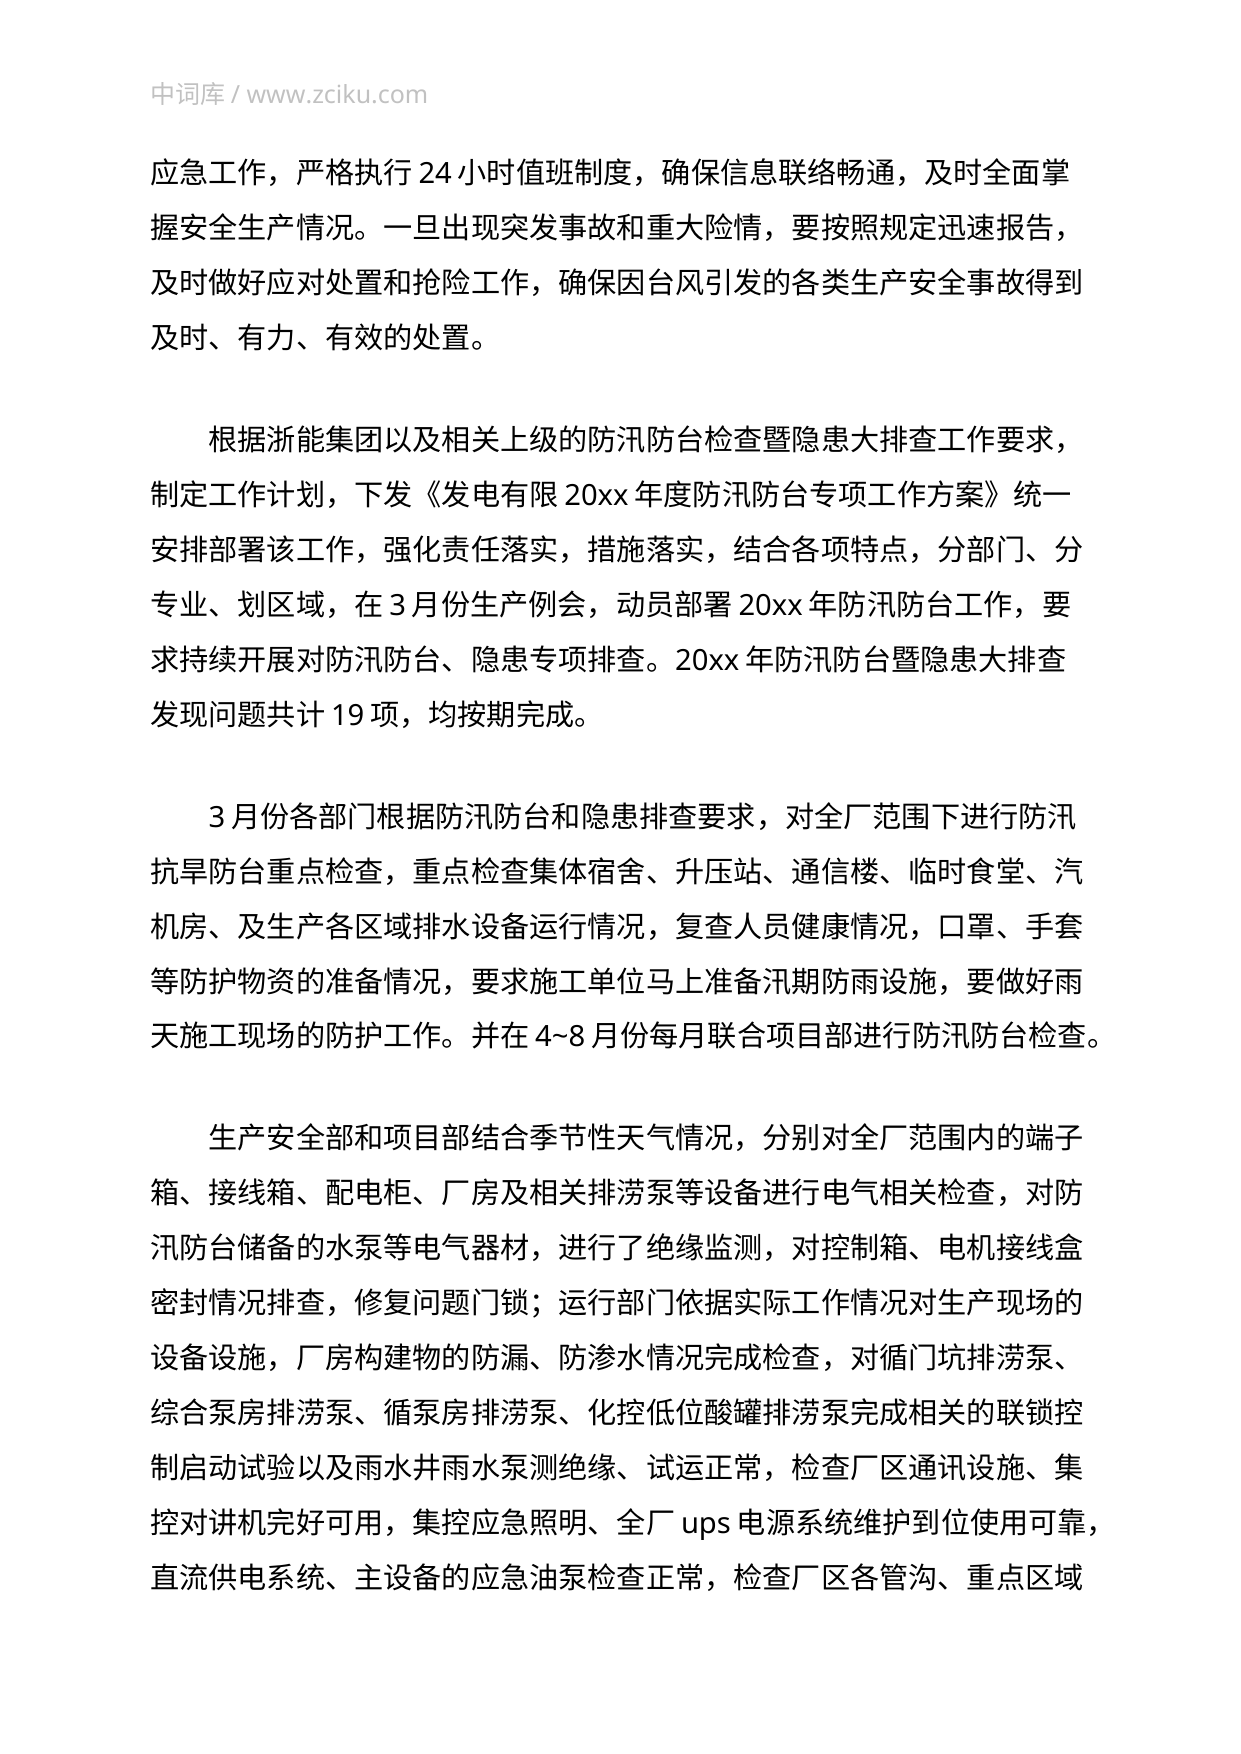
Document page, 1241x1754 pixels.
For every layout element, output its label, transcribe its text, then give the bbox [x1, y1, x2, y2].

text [150, 1115, 1090, 1597]
text 3月份各部门根据防汛防台和隐患排查要求，对全厂范围下进行防汛抗旱防台重点检查，重点检查集体宿舍、升压站、通信楼、临时食堂、汽机房、及生产各区域排水设备运行情况，复查人员健康情况，口罩、手套等防护物资的准备情况，要求施工单位马上准备汛期防雨设施，要做好雨天施工现场的防护工作。并在4~8月份每月联合项目部进行防汛防台检查。 [150, 793, 1090, 1055]
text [150, 150, 1090, 357]
text 根据浙能集团以及相关上级的防汛防台检查暨隐患大排查工作要求，制定工作计划，下发《发电有限20xx年度防汛防台专项工作方案》统一安排部署该工作，强化责任落实，措施落实，结合各项特点，分部门、分专业、划区域，在3月份生产例会，动员部署20xx年防汛防台工作，要求持续开展对防汛防台、隐患专项排查。20xx年防汛防台暨隐患大排查发现问题共计19项，均按期完成。 [150, 417, 1090, 734]
